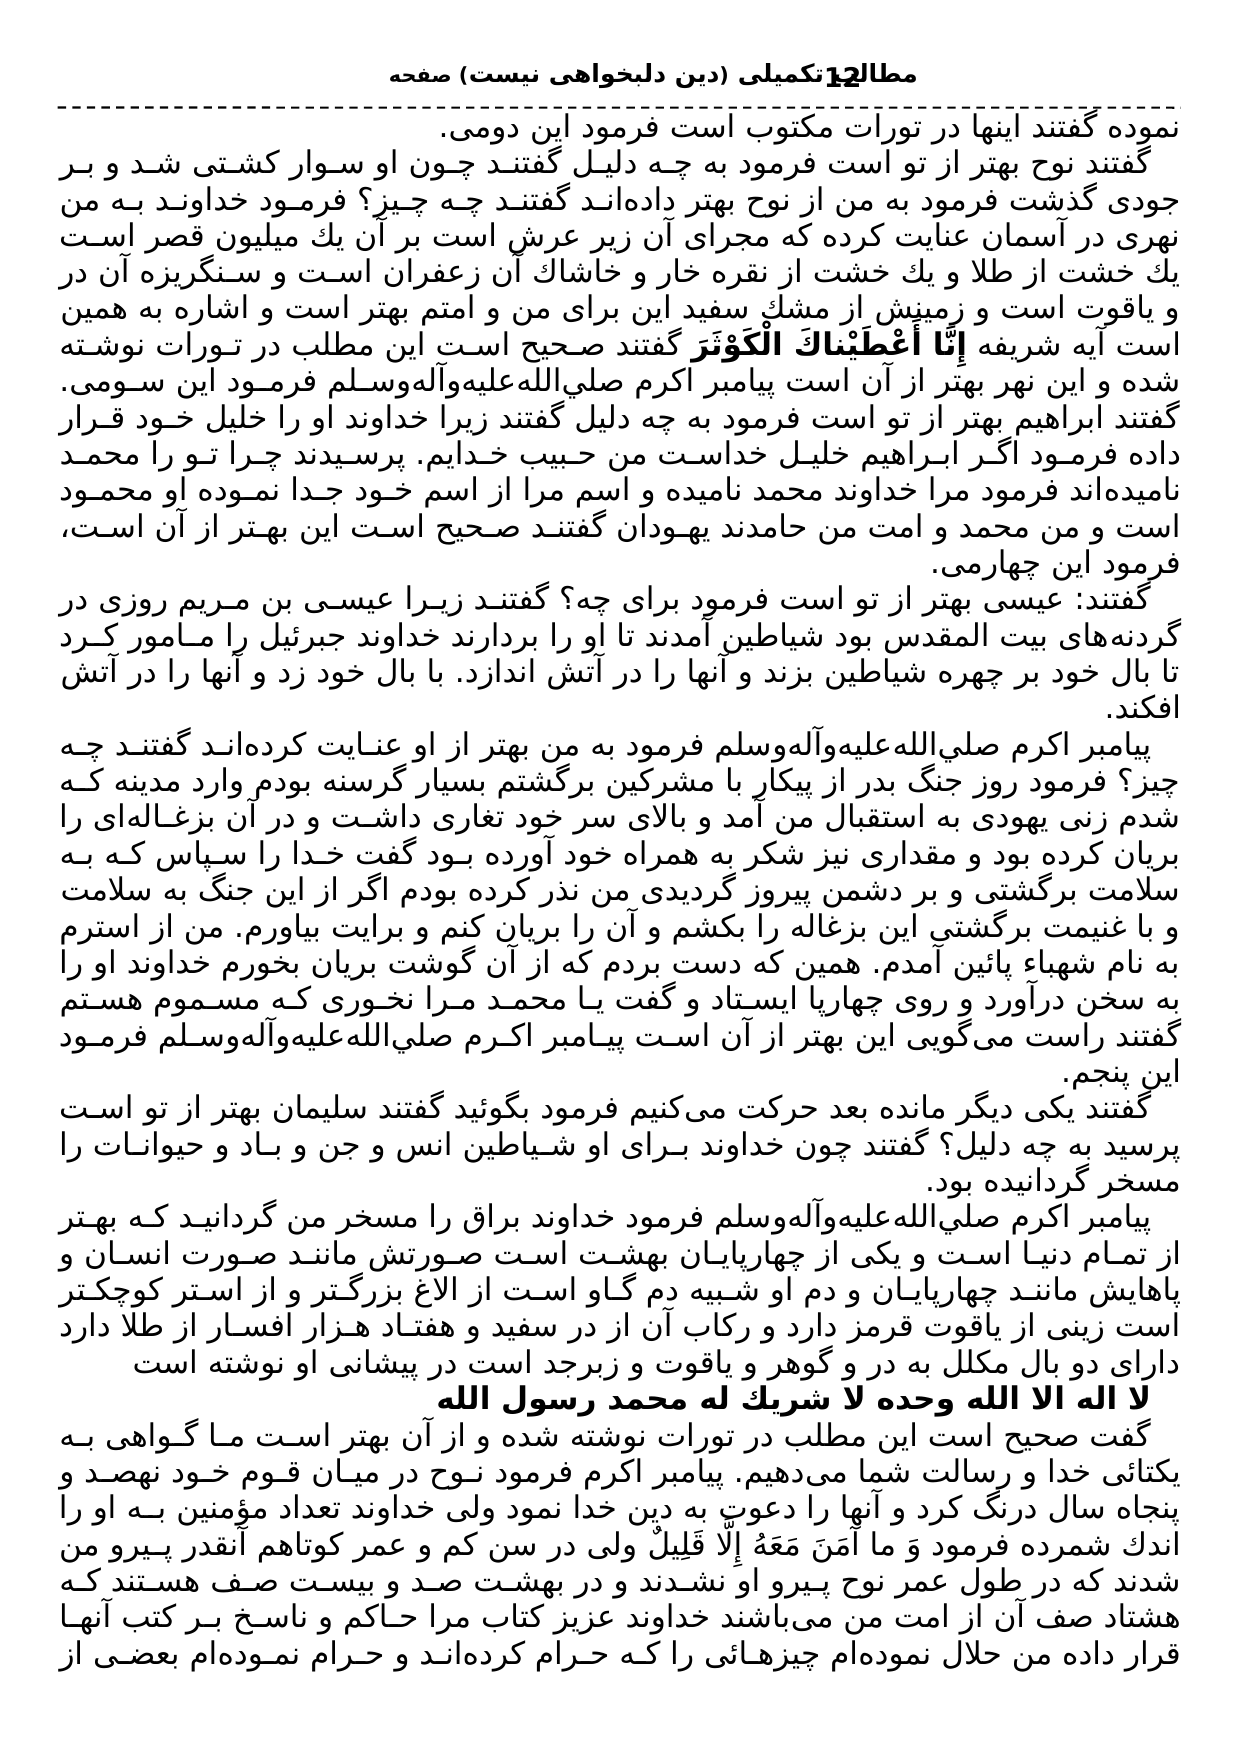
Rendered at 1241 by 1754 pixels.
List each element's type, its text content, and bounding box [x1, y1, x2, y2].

text لا اله الا الله وحده لا شريك له محمد رسول الله‌ [59, 1381, 1181, 1417]
text گفتند نوح بهتر از تو است فرمود به چه دليل گفتند چون او سوار كشتى شد و بر جودى گذشت فرمود به من از نوح بهتر داده‌اند گفتند چه چيز؟ فرمود خداوند به من نهرى در آسمان عنايت كرده كه مجراى آن زير عرش است بر آن يك ميليون قصر است يك خشت از طلا و يك خشت از نقره خار و خاشاك آن زعفران است و سنگريزه آن در و ياقوت است و زمينش از مشك سفيد اين براى من و امتم بهتر است و اشاره به همين است آيه شريفه إِنَّا أَعْطَيْناكَ الْكَوْثَرَ گفتند صحيح است اين مطلب در تورات نوشته شده و اين نهر بهتر از آن است پيامبر اكرم صلي‌الله‌عليه‌و‌آله‌و‌سلم فرمود اين سومى. گفتند ابراهيم بهتر از تو است فرمود به چه دليل گفتند زيرا خداوند او را خليل خود قرار داده فرمود اگر ابراهيم خليل خداست من حبيب خدايم. پرسيدند چرا تو را محمد ناميده‌اند فرمود مرا خداوند محمد ناميده و اسم مرا از اسم خود جدا نموده او محمود است و من محمد و امت من حامدند يهودان گفتند صحيح است اين بهتر از آن است، فرمود اين چهارمى. [59, 144, 1181, 581]
text پيامبر اكرم صلي‌الله‌عليه‌و‌آله‌و‌سلم فرمود به من بهتر از او عنايت كرده‌اند گفتند چه چيز؟ فرمود روز جنگ بدر از پيكار با مشركين برگشتم بسيار گرسنه بودم وارد مدينه كه شدم زنى يهودى به استقبال من آمد و بالاى سر خود تغارى داشت و در آن بزغاله‌اى را بريان كرده بود و مقدارى نيز شكر به همراه خود آورده بود گفت خدا را سپاس كه به سلامت برگشتى و بر دشمن پيروز گرديدى من نذر كرده بودم اگر از اين جنگ به سلامت و با غنيمت برگشتى اين بزغاله را بكشم و آن را بريان كنم و برايت بياورم. من از استرم به نام شهباء پائين آمدم. همين كه دست بردم كه از آن گوشت بريان بخورم خداوند او را به سخن درآورد و روى چهارپا ايستاد و گفت يا محمد مرا نخورى كه مسموم هستم گفتند راست مى‌گويى اين بهتر از آن است پيامبر اكرم صلي‌الله‌عليه‌و‌آله‌و‌سلم فرمود اين پنجم. [59, 726, 1181, 1090]
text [59, 1417, 1181, 1671]
text گفتند: عيسى بهتر از تو است فرمود براى چه؟ گفتند زيرا عيسى بن مريم روزى در گردنه‌هاى بيت المقدس بود شياطين آمدند تا او را بردارند خداوند جبرئيل را مامور كرد تا بال خود بر چهره شياطين بزند و آنها را در آتش اندازد. با بال خود زد و آنها را در آتش افكند. [59, 581, 1181, 726]
text گفتند يكى ديگر مانده بعد حركت مى‌كنيم فرمود بگوئيد گفتند سليمان بهتر از تو است پرسيد به چه دليل؟ گفتند چون خداوند براى او شياطين انس و جن و باد و حيوانات را مسخر گردانيده بود. [59, 1090, 1181, 1199]
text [59, 108, 1181, 144]
text پيامبر اكرم صلي‌الله‌عليه‌و‌آله‌و‌سلم فرمود خداوند براق را مسخر من گردانيد كه بهتر از تمام دنيا است و يكى از چهارپايان بهشت است صورتش مانند صورت انسان و پاهايش مانند چهارپايان و دم او شبيه دم گاو است از الاغ بزرگتر و از استر كوچكتر است زينى از ياقوت قرمز دارد و ركاب آن از در سفيد و هفتاد هزار افسار از طلا دارد داراى دو بال مكلل به در و گوهر و ياقوت و زبرجد است در پيشانى او نوشته است‌ [59, 1199, 1181, 1381]
